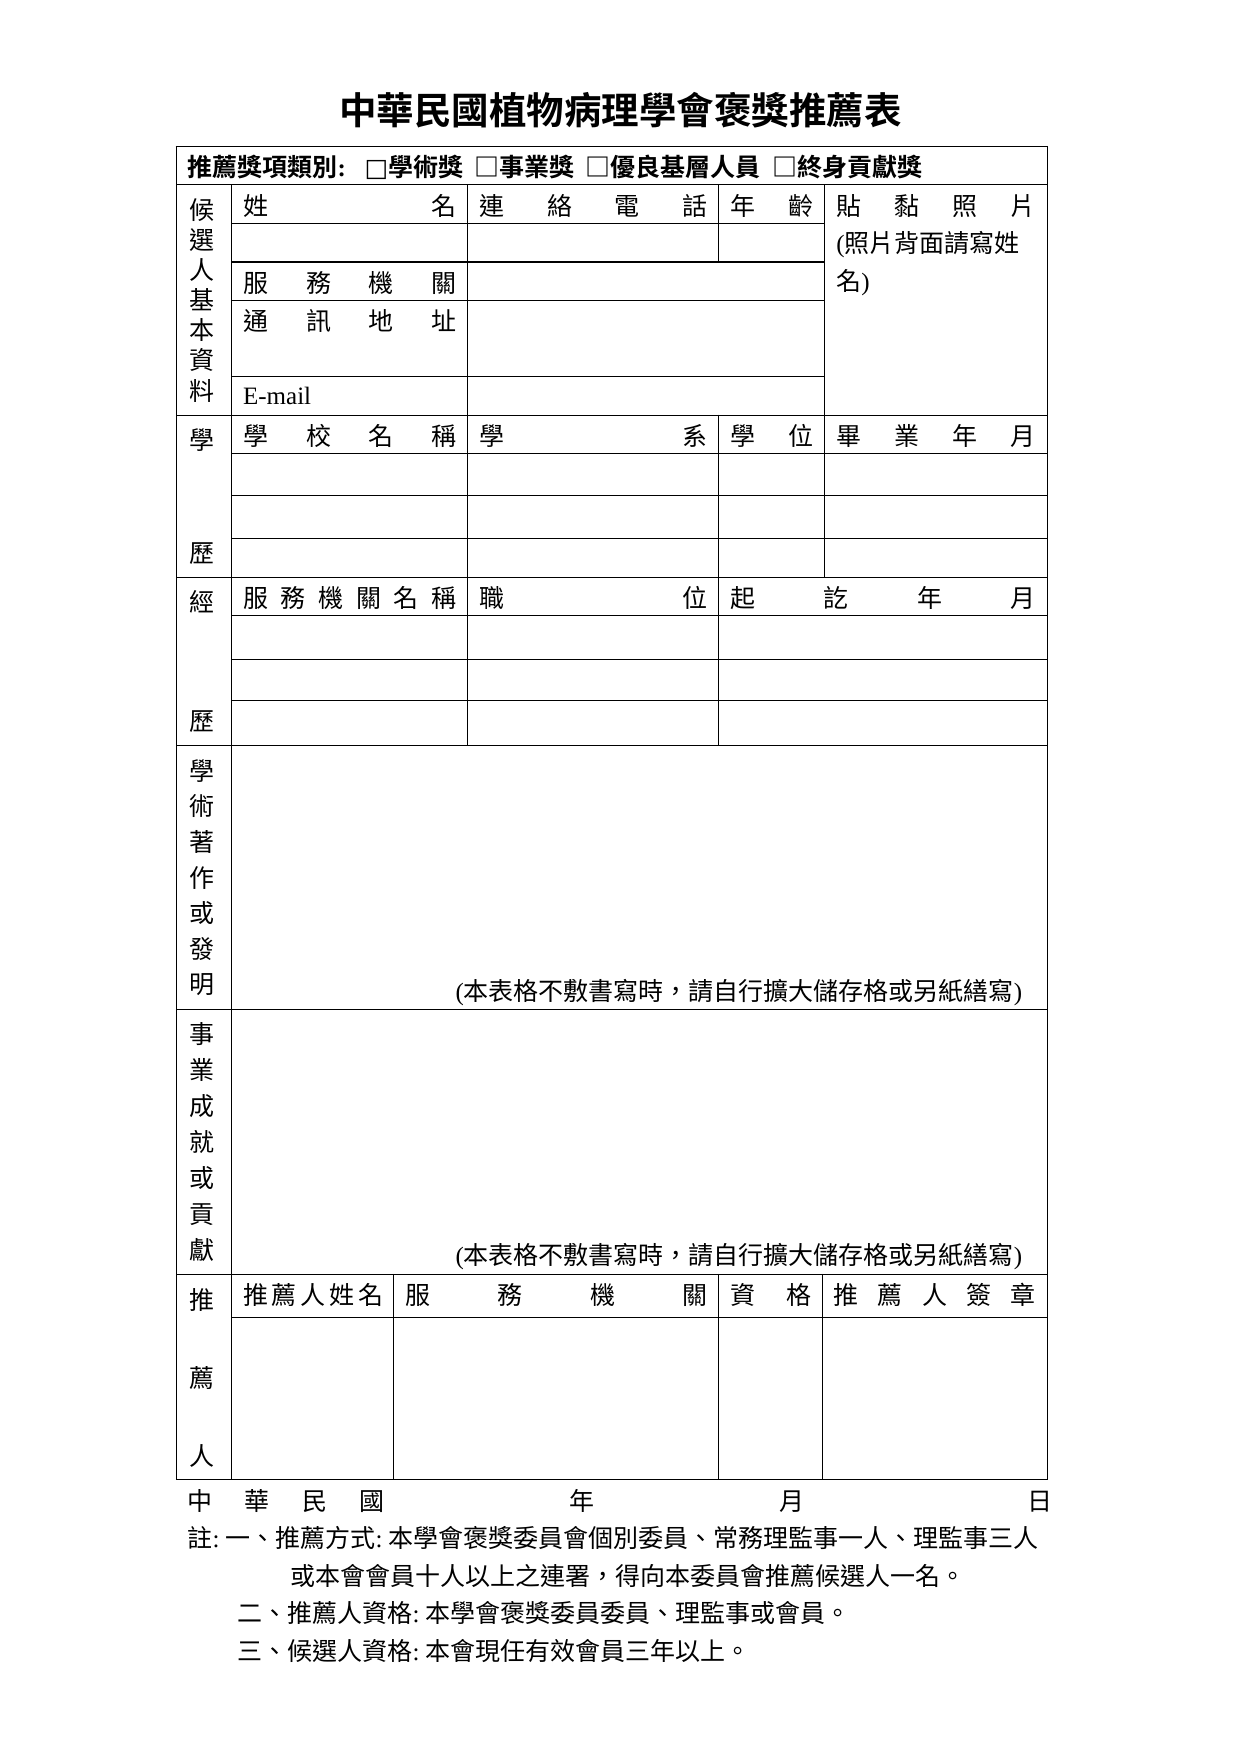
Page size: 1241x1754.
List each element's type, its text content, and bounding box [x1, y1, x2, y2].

text 中華民國植物病理學會褒獎推薦表 [187, 71, 1053, 146]
table_cell 學歷 [177, 416, 231, 577]
table_cell [232, 224, 467, 261]
text 中華民國 年 月 日 [187, 1480, 1053, 1518]
table_cell [468, 616, 718, 659]
table_cell 連絡電話 [468, 185, 718, 223]
table_cell 推薦人簽章 [823, 1275, 1047, 1317]
table_cell [468, 224, 718, 261]
table_cell 學術著作或發明 [177, 746, 231, 1009]
table_cell 學校名稱 [232, 416, 467, 453]
table_cell [468, 496, 718, 538]
table_cell [468, 263, 824, 300]
table_cell 貼黏照片 (照片背面請寫姓名) [825, 185, 1047, 414]
table_cell [719, 454, 824, 494]
table_cell 事業成就或貢獻 [177, 1010, 231, 1274]
table_cell [719, 616, 1047, 659]
table_cell [232, 1318, 393, 1479]
text 二、推薦人資格: 本學會褒獎委員委員、理監事或會員。 [187, 1593, 1053, 1630]
table_cell 學系 [468, 416, 718, 453]
table_cell 職位 [468, 578, 718, 615]
table_cell [719, 660, 1047, 700]
table_cell 年齡 [719, 185, 824, 223]
table_cell [232, 454, 467, 494]
table_cell [232, 496, 467, 538]
table_cell 姓名 [232, 185, 467, 223]
table_cell [468, 454, 718, 494]
table_cell 服務機關 [394, 1275, 718, 1317]
table_cell E-mail [232, 377, 467, 414]
table_cell [719, 496, 824, 538]
table_cell [468, 377, 824, 414]
table_cell (本表格不敷書寫時，請自行擴大儲存格或另紙繕寫) [232, 1010, 1047, 1274]
table_cell [394, 1318, 718, 1479]
table_cell [719, 539, 824, 577]
table_cell 推薦人 [177, 1275, 231, 1479]
table_cell [232, 616, 467, 659]
table_cell 服務機關 [232, 263, 467, 300]
table_cell [719, 224, 824, 261]
table_cell [468, 660, 718, 700]
table_cell [232, 660, 467, 700]
table_cell 服務機關名稱 [232, 578, 467, 615]
table_cell [825, 496, 1047, 538]
table_cell [468, 701, 718, 745]
table_cell 推薦人姓名 [232, 1275, 393, 1317]
table_cell 畢業年月 [825, 416, 1047, 453]
table_cell 資格 [719, 1275, 822, 1317]
table_cell 通訊地址 [232, 301, 467, 376]
table_cell [468, 539, 718, 577]
table_cell [825, 454, 1047, 494]
table_cell [825, 539, 1047, 577]
table_header 推薦獎項類別: □學術獎 □事業獎 □優良基層人員 □終身貢獻獎 [177, 147, 1047, 184]
table_cell (本表格不敷書寫時，請自行擴大儲存格或另紙繕寫) [232, 746, 1047, 1009]
text 三、候選人資格: 本會現任有效會員三年以上。 [187, 1630, 1053, 1668]
table_cell [468, 301, 824, 376]
table_cell [823, 1318, 1047, 1479]
table_cell [232, 701, 467, 745]
text 註: 一、推薦方式: 本學會褒獎委員會個別委員、常務理監事一人、理監事三人或本會會員十人以上之連署，得向本委員會推薦候選人一名。 [187, 1518, 1053, 1593]
table_cell [719, 1318, 822, 1479]
table_cell 起訖年月 [719, 578, 1047, 615]
table_cell 候選人基本資料 料 [177, 185, 231, 414]
table_cell 學位 [719, 416, 824, 453]
table_cell [719, 701, 1047, 745]
table_cell [232, 539, 467, 577]
table_cell 經歷 [177, 578, 231, 745]
